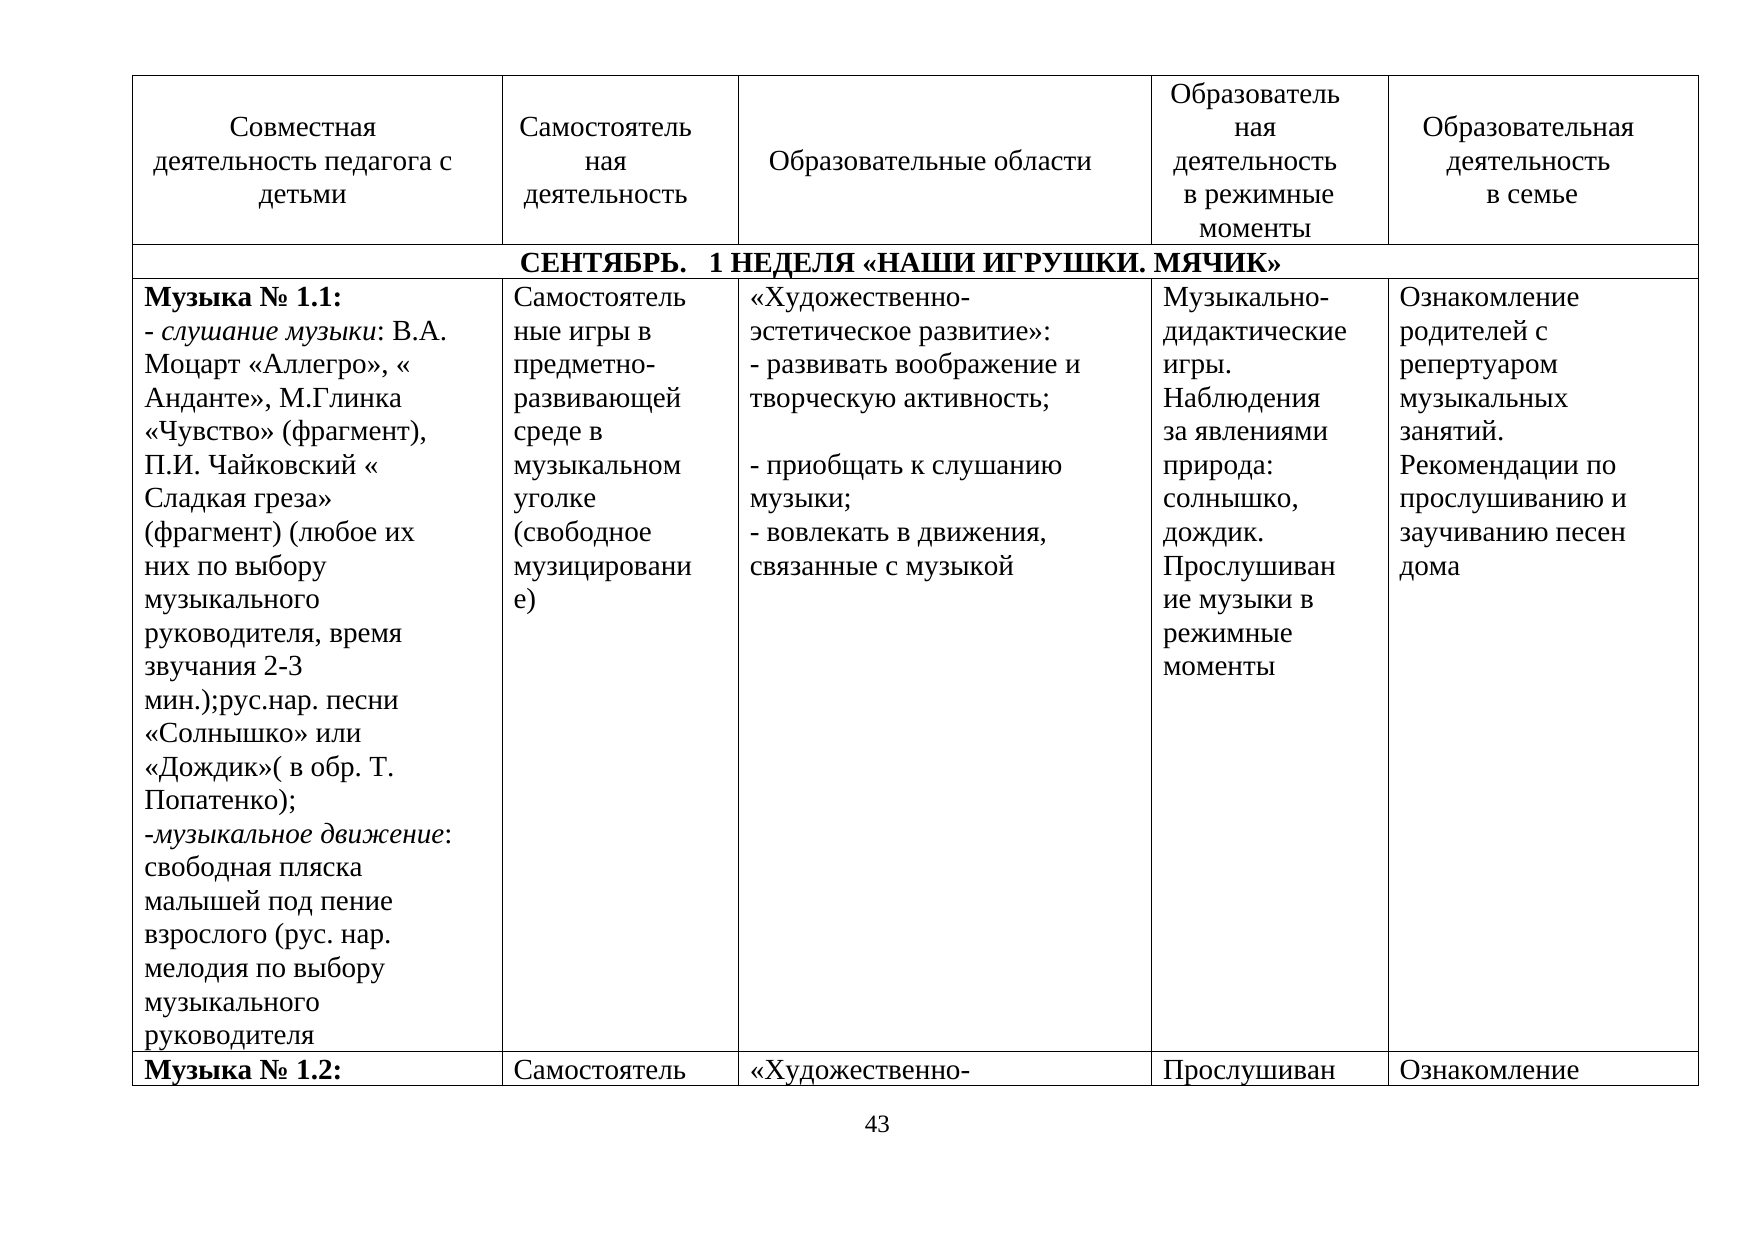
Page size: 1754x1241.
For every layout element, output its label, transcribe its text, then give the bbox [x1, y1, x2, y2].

table_header Образовательные области [739, 76, 1151, 244]
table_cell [1389, 1052, 1698, 1085]
table_cell СЕНТЯБРЬ. 1 НЕДЕЛЯ «НАШИ ИГРУШКИ. МЯЧИК» [133, 245, 1698, 278]
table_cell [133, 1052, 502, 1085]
table_header Совместная деятельность педагога с детьми [133, 76, 502, 244]
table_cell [503, 1052, 738, 1085]
table_cell Музыкально-дидактические игры. Наблюдения за явлениями природа: солнышко, дождик. Прослушивание музыки в режимные моменты [1152, 279, 1388, 1051]
table_header Образовательная деятельность в режимные моменты [1152, 76, 1388, 244]
table_header Самостоятельная деятельность [503, 76, 738, 244]
table_cell Музыка № 1.1: - слушание музыки: В.А. Моцарт «Аллегро», « Анданте», М.Глинка «Чувство» (фрагмент), П.И. Чайковский « Сладкая греза» (фрагмент) (любое их них по выбору музыкального руководителя, время звучания 2-3 мин.);рус.нар. песни «Солнышко» или «Дождик»( в обр. Т. Попатенко); -музыкальное движение: свободная пляска малышей под пение взрослого (рус. нар. мелодия по выбору музыкального руководителя [133, 279, 502, 1051]
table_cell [1152, 1052, 1388, 1085]
table_header Образовательная деятельность в семье [1389, 76, 1698, 244]
table_cell Самостоятельные игры в предметно-развивающей среде в музыкальном уголке (свободное музицирование) [503, 279, 738, 1051]
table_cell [739, 1052, 1151, 1085]
table_cell Ознакомление родителей с репертуаром музыкальных занятий. Рекомендации по прослушиванию и заучиванию песен дома [1389, 279, 1698, 1051]
